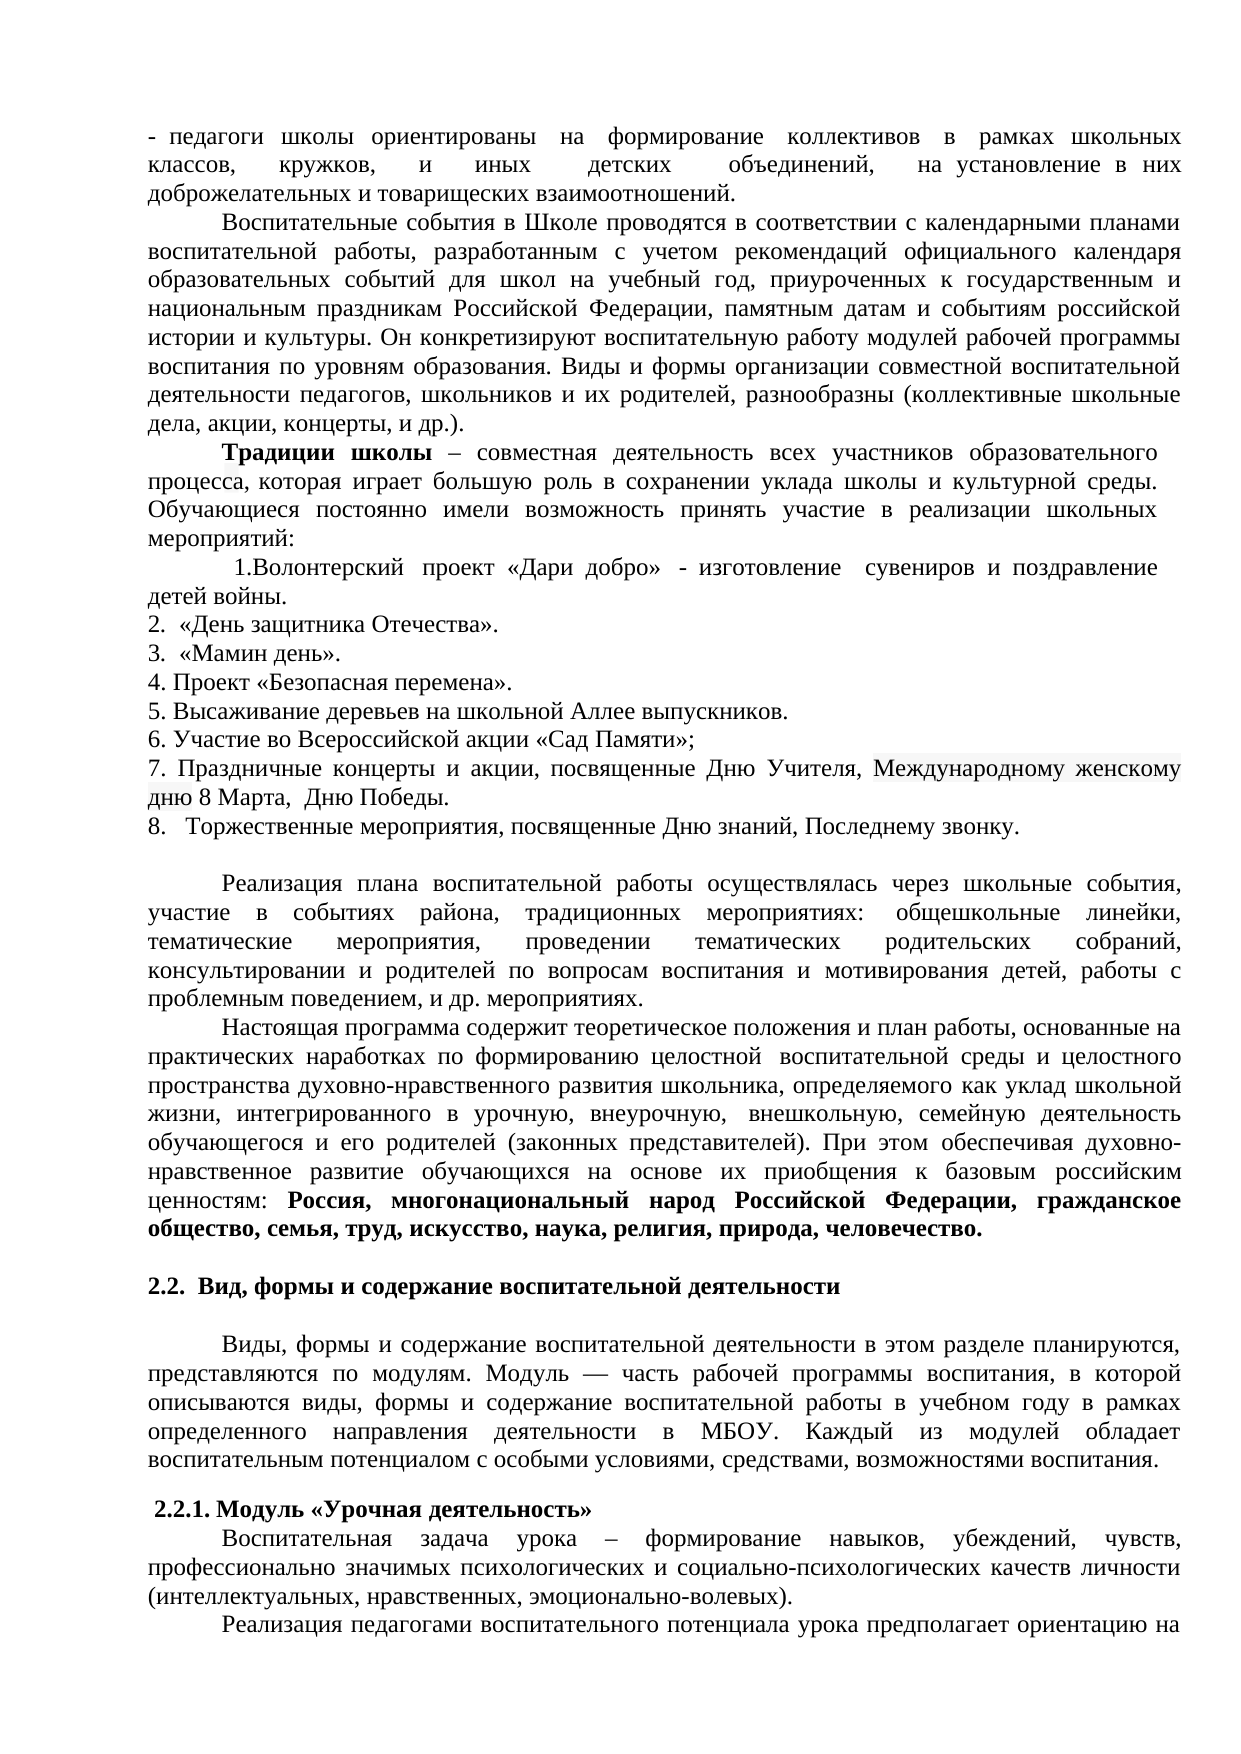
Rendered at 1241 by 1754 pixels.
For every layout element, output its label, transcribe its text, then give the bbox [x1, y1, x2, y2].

text Виды, формы и содержание воспитательной деятельности в этом разделе планируются, представляются по модулям. Модуль — часть рабочей программы воспитания, в которой описываются виды, формы и содержание воспитательной работы в учебном году в рамках определенного направления деятельности в МБОУ. Каждый из модулей обладает воспитательным потенциалом с особыми условиями, средствами, возможностями воспитания. [148, 1329, 1181, 1473]
subtitle Модуль «Урочная деятельность» [154, 1495, 1209, 1523]
list «Мамин день». [148, 638, 1209, 667]
list педагоги школы ориентированы на формирование коллективов в рамках школьных классов, кружков, и иных детских объединений, на установление в них доброжелательных и товарищеских взаимоотношений. [148, 121, 1182, 207]
text Реализация плана воспитательной работы осуществлялась через школьные события, участие в событиях района, традиционных мероприятиях: общешкольные линейки, тематические мероприятия, проведении тематических родительских собраний, консультировании и родителей по вопросам воспитания и мотивирования детей, работы с проблемным поведением, и др. мероприятиях. [148, 868, 1182, 1012]
list Торжественные мероприятия, посвященные Дню знаний, Последнему звонку. [148, 811, 1209, 840]
list Высаживание деревьев на школьной Аллее выпускников. [148, 696, 1209, 724]
text 1.Волонтерский проект «Дари добро» - изготовление сувениров и поздравление детей войны. [148, 552, 1158, 609]
list Участие во Всероссийской акции «Сад Памяти»; [148, 724, 1209, 753]
list «День защитника Отечества». [148, 609, 1209, 638]
text Воспитательные события в Школе проводятся в соответствии с календарными планами воспитательной работы, разработанным с учетом рекомендаций официального календаря образовательных событий для школ на учебный год, приуроченных к государственным и национальным праздникам Российской Федерации, памятным датам и событиям российской истории и культуры. Он конкретизируют воспитательную работу модулей рабочей программы воспитания по уровням образования. Виды и формы организации совместной воспитательной деятельности педагогов, школьников и их родителей, разнообразны (коллективные школьные дела, акции, концерты, и др.). [148, 207, 1182, 437]
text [148, 1609, 1181, 1638]
list Праздничные концерты и акции, посвященные Дню Учителя, Международному женскому дню 8 Марта, Дню Победы. [148, 753, 1182, 811]
text Настоящая программа содержит теоретическое положения и план работы, основанные на практических наработках по формированию целостной воспитательной среды и целостного пространства духовно-нравственного развития школьника, определяемого как уклад школьной жизни, интегрированного в урочную, внеурочную, внешкольную, семейную деятельность обучающегося и его родителей (законных представителей). При этом обеспечивая духовно-нравственное развитие обучающихся на основе их приобщения к базовым российским ценностям: Россия, многонациональный народ Российской Федерации, гражданское общество, семья, труд, искусство, наука, религия, природа, человечество. [148, 1012, 1182, 1242]
text Воспитательная задача урока – формирование навыков, убеждений, чувств, профессионально значимых психологических и социально-психологических качеств личности (интеллектуальных, нравственных, эмоционально-волевых). [148, 1523, 1181, 1609]
text Традиции школы – совместная деятельность всех участников образовательного процесса, которая играет большую роль в сохранении уклада школы и культурной среды. Обучающиеся постоянно имели возможность принять участие в реализации школьных мероприятий: [148, 437, 1158, 552]
subtitle Вид, формы и содержание воспитательной деятельности [148, 1271, 1209, 1300]
list Проект «Безопасная перемена». [148, 667, 1209, 696]
